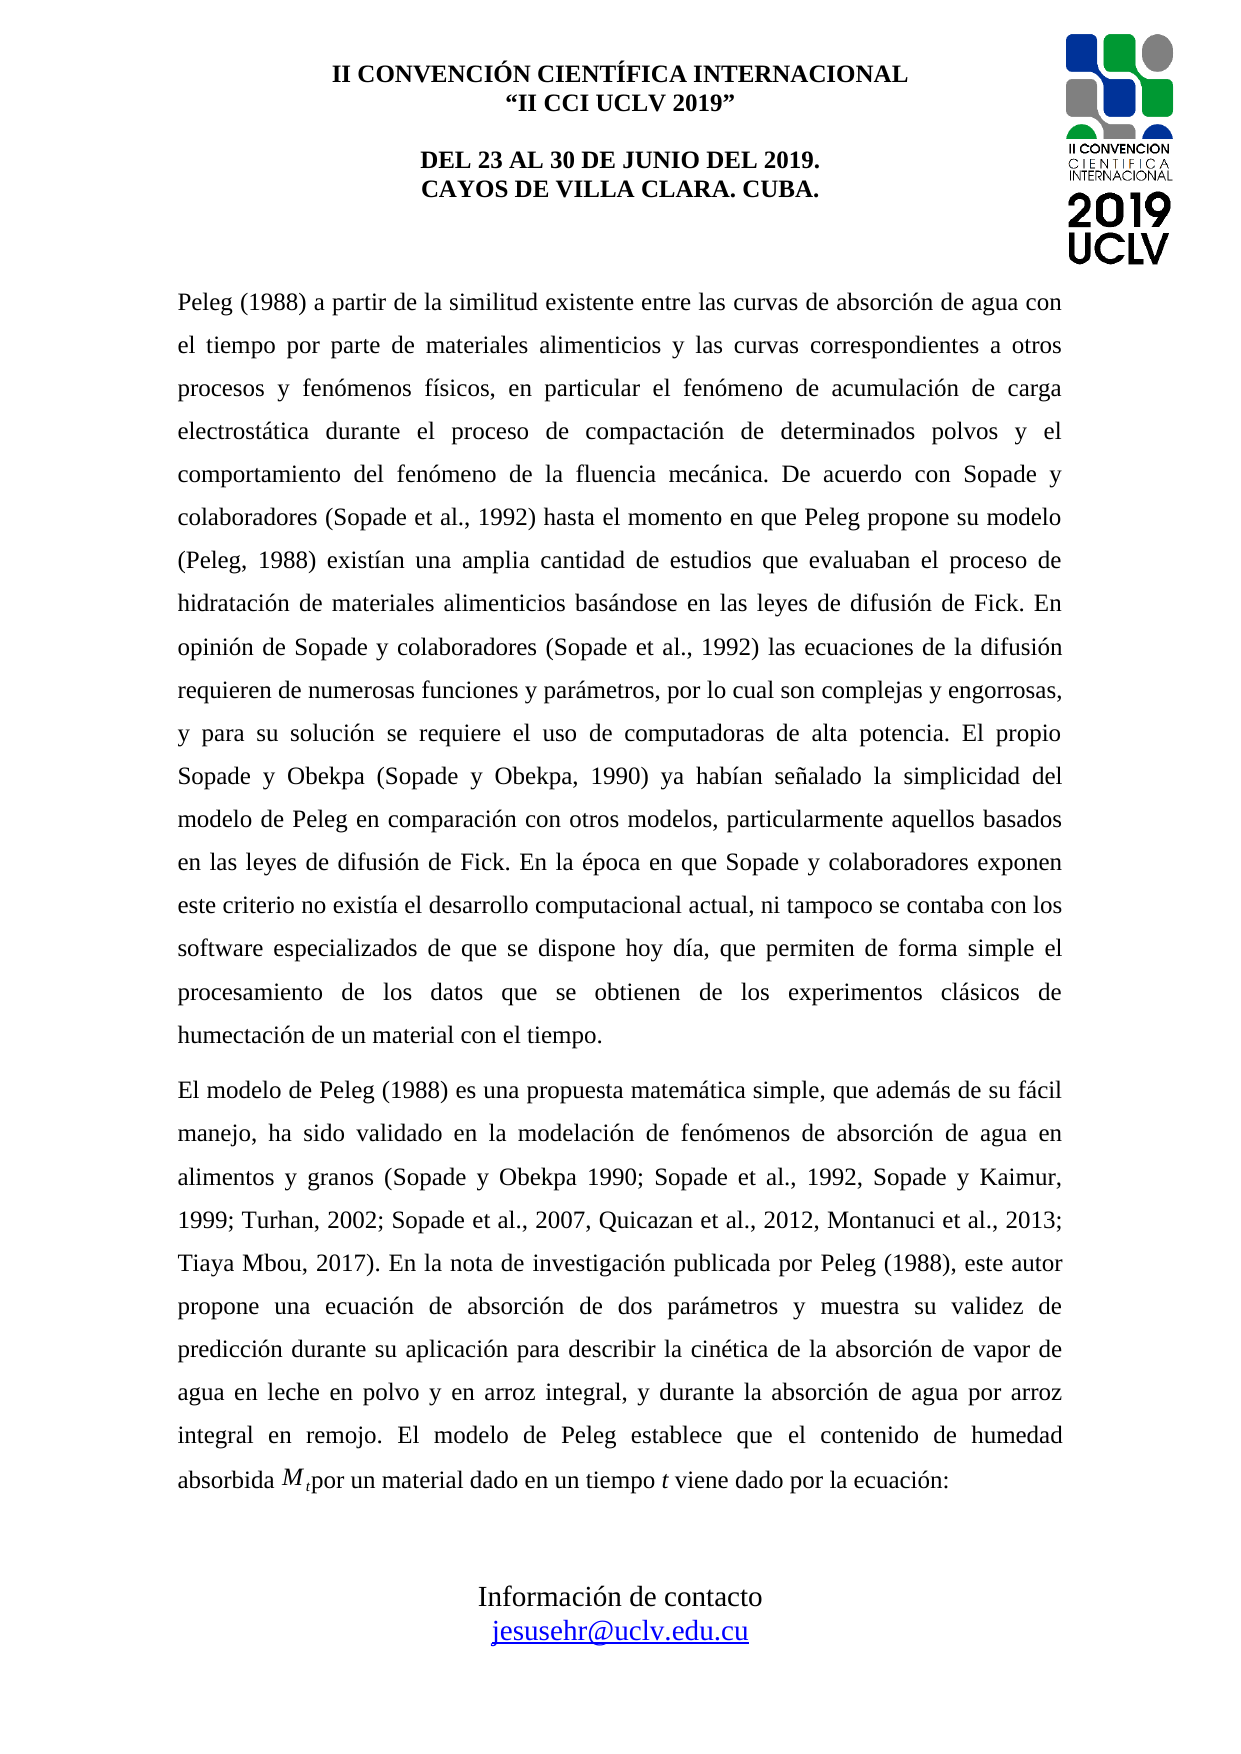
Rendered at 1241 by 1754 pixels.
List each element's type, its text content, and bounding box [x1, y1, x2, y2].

text El modelo de Peleg (1988) es una propuesta matemática simple, que además de su fácil manejo, ha sido validado en la modelación de fenómenos de absorción de agua en alimentos y granos (Sopade y Obekpa 1990; Sopade et al., 1992, Sopade y Kaimur, 1999; Turhan, 2002; Sopade et al., 2007, Quicazan et al., 2012, Montanuci et al., 2013; Tiaya Mbou, 2017). En la nota de investigación publicada por Peleg (1988), este autor propone una ecuación de absorción de dos parámetros y muestra su validez de predicción durante su aplicación para describir la cinética de la absorción de vapor de agua en leche en polvo y en arroz integral, y durante la absorción de agua por arroz integral en remojo. El modelo de Peleg establece que el contenido de humedad absorbida por un material dado en un tiempo t viene dado por la ecuación: [177, 1075, 1063, 1495]
picture [1061, 31, 1182, 274]
